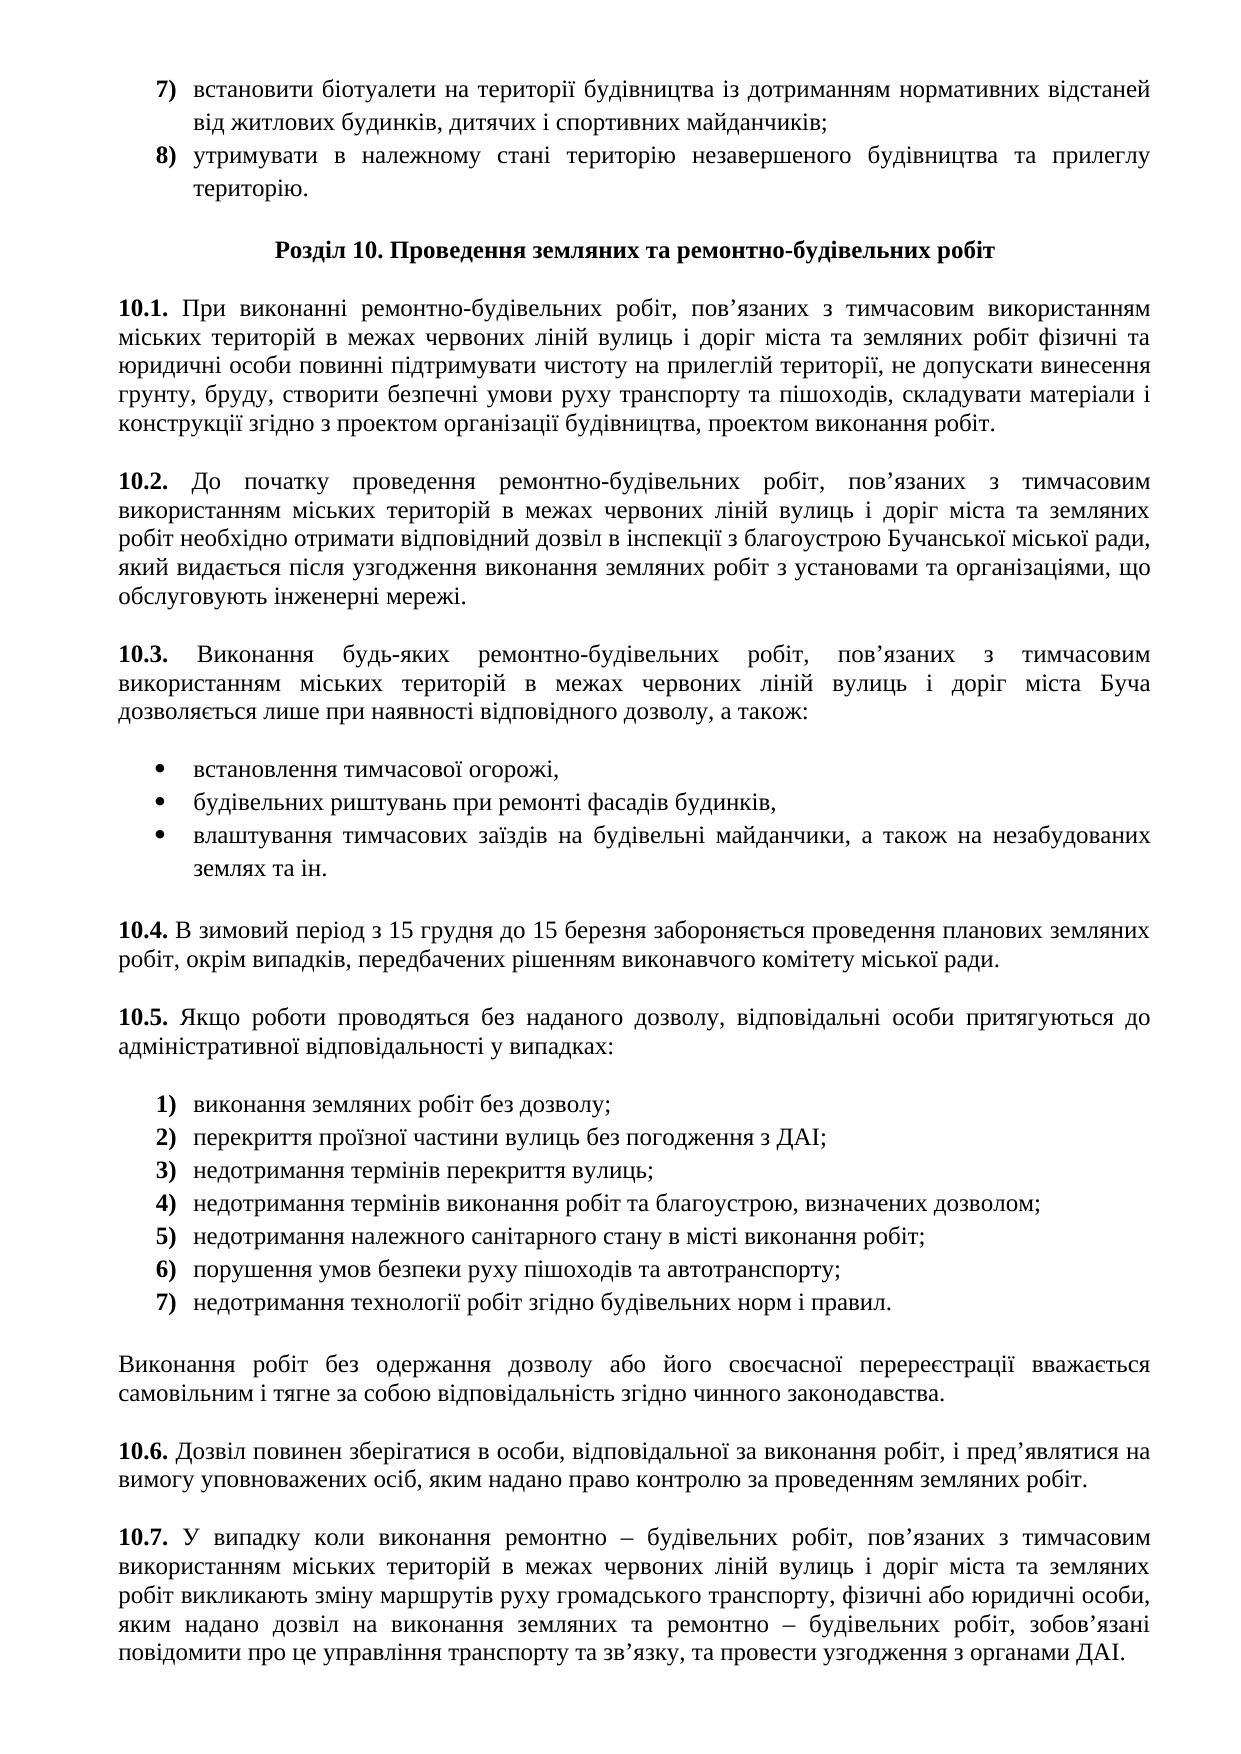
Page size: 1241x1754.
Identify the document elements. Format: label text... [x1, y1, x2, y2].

list влаштування тимчасових заїздів на будівельні майданчики, а також на незабудованих землях та ін. [156, 820, 1152, 882]
text 10.3. Виконання будь-яких ремонтно-будівельних робіт, пов’язаних з тимчасовим використанням міських територій в межах червоних ліній вулиць і доріг міста Буча дозволяється лише при наявності відповідного дозволу, а також: [118, 639, 1152, 725]
list встановлення тимчасової огорожі, [156, 754, 1152, 783]
list утримувати в належному стані територію незавершеного будівництва та прилеглу територію. [156, 140, 1152, 202]
text Розділ 10. Проведення земляних та ремонтно-будівельних робіт [118, 235, 1152, 264]
list недотримання технології робіт згідно будівельних норм і правил. [156, 1287, 1152, 1316]
list недотримання термінів виконання робіт та благоустрою, визначених дозволом; [156, 1188, 1152, 1217]
text 10.6. Дозвіл повинен зберігатися в особи, відповідальної за виконання робіт, і пред’являтися на вимогу уповноважених осіб, яким надано право контролю за проведенням земляних робіт. [118, 1436, 1152, 1493]
list недотримання належного санітарного стану в місті виконання робіт; [156, 1221, 1152, 1250]
text 10.5. Якщо роботи проводяться без наданого дозволу, відповідальні особи притягуються до адміністративної відповідальності у випадках: [118, 1002, 1152, 1060]
text 10.7. У випадку коли виконання ремонтно – будівельних робіт, пов’язаних з тимчасовим використанням міських територій в межах червоних ліній вулиць і доріг міста та земляних робіт викликають зміну маршрутів руху громадського транспорту, фізичні або юридичні особи, яким надано дозвіл на виконання земляних та ремонтно – будівельних робіт, зобов’язані повідомити про це управління транспорту та зв’язку, та провести узгодження з органами ДАІ. [118, 1522, 1152, 1666]
list порушення умов безпеки руху пішоходів та автотранспорту; [156, 1254, 1152, 1283]
list недотримання термінів перекриття вулиць; [156, 1155, 1152, 1184]
text 10.4. В зимовий період з 15 грудня до 15 березня забороняється проведення планових земляних робіт, окрім випадків, передбачених рішенням виконавчого комітету міської ради. [118, 916, 1152, 973]
list будівельних риштувань при ремонті фасадів будинків, [156, 787, 1152, 816]
text 10.1. При виконанні ремонтно-будівельних робіт, пов’язаних з тимчасовим використанням міських територій в межах червоних ліній вулиць і доріг міста та земляних робіт фізичні та юридичні особи повинні підтримувати чистоту на прилеглій території, не допускати винесення грунту, бруду, створити безпечні умови руху транспорту та пішоходів, складувати матеріали і конструкції згідно з проектом організації будівництва, проектом виконання робіт. [118, 293, 1152, 437]
list перекриття проїзної частини вулиць без погодження з ДАІ; [156, 1122, 1152, 1151]
text Виконання робіт без одержання дозволу або його своєчасної перереєстрації вважається самовільним і тягне за собою відповідальність згідно чинного законодавства. [118, 1349, 1152, 1407]
text 10.2. До початку проведення ремонтно-будівельних робіт, пов’язаних з тимчасовим використанням міських територій в межах червоних ліній вулиць і доріг міста та земляних робіт необхідно отримати відповідний дозвіл в інспекції з благоустрою Бучанської міської ради, який видається після узгодження виконання земляних робіт з установами та організаціями, що обслуговують інженерні мережі. [118, 466, 1152, 610]
list виконання земляних робіт без дозволу; [156, 1089, 1152, 1118]
list встановити біотуалети на території будівництва із дотриманням нормативних відстаней від житлових будинків, дитячих і спортивних майданчиків; [156, 74, 1152, 136]
